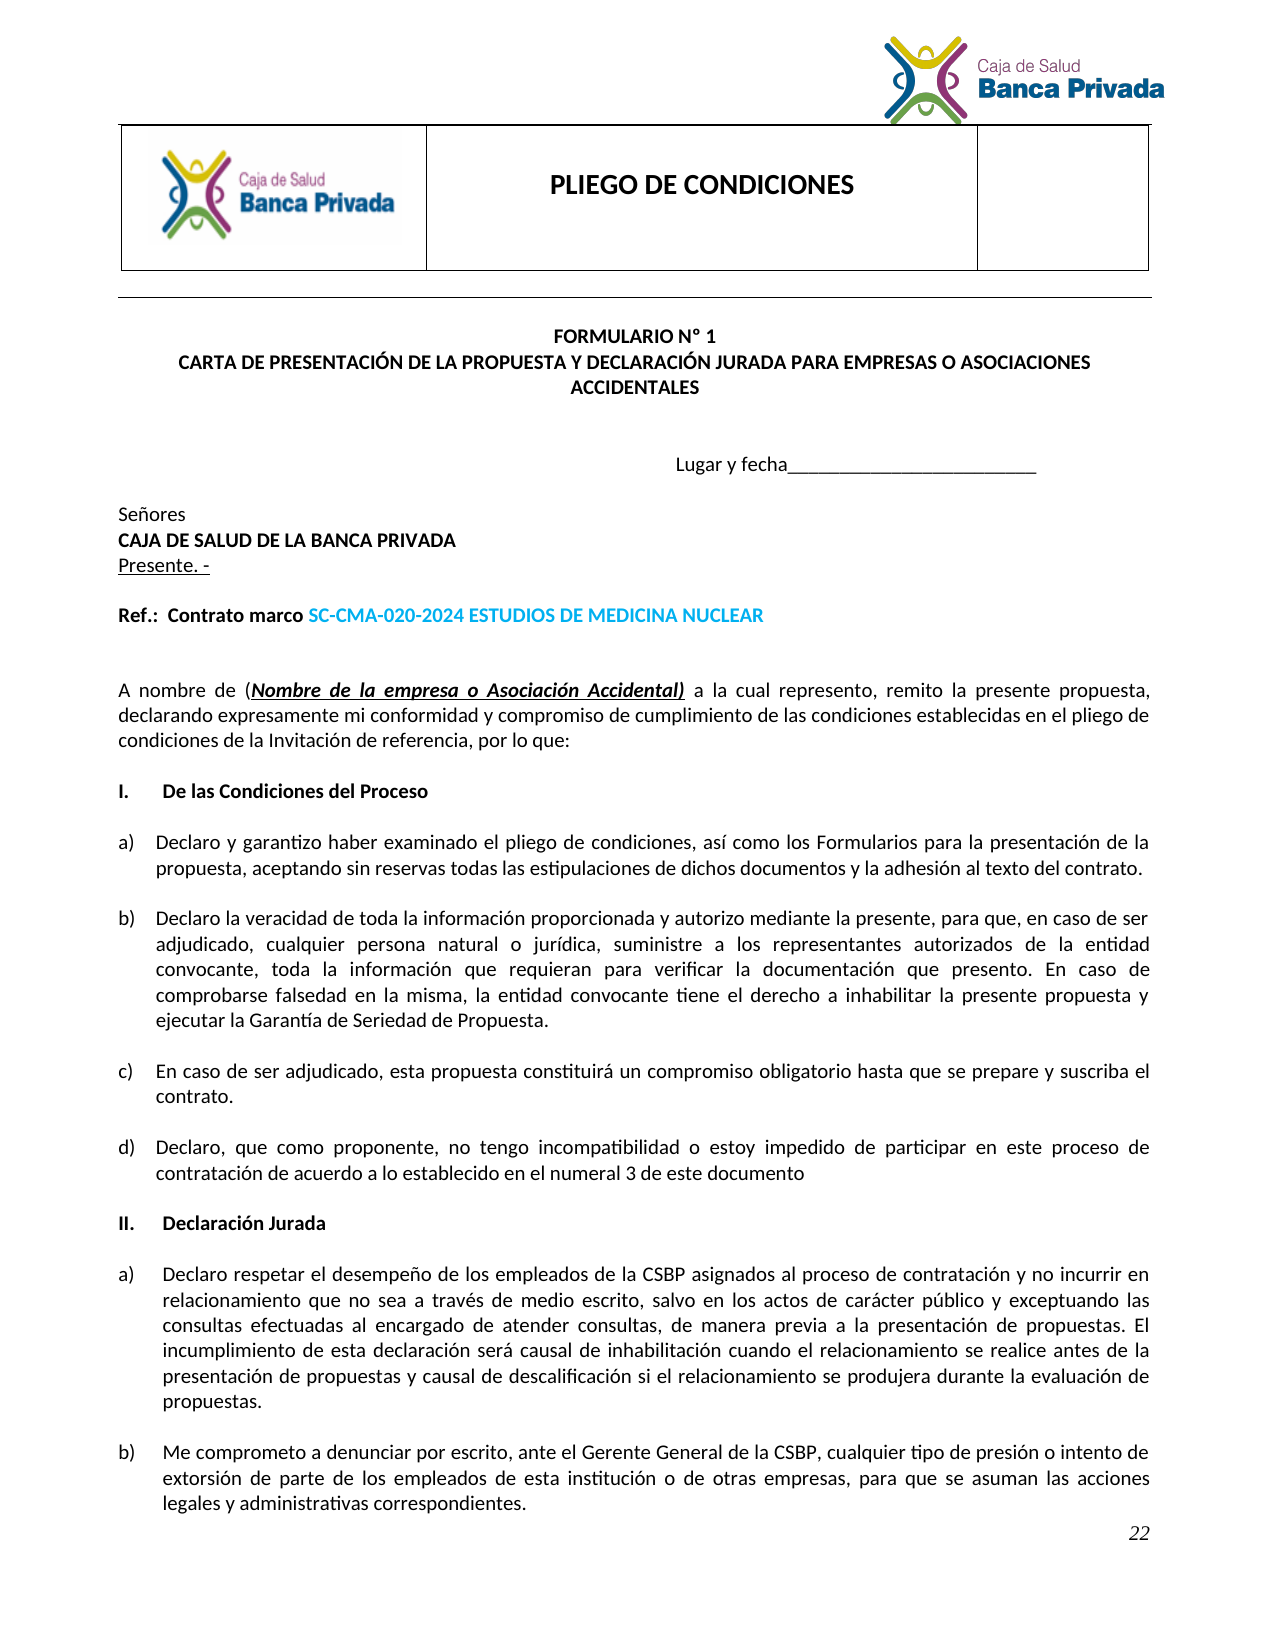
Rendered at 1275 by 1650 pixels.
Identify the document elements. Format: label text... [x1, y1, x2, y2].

list En caso de ser adjudicado, esta propuesta constituirá un compromiso obligatorio hasta que se prepare y suscriba el contrato. [118, 1058, 1152, 1109]
list De las Condiciones del Proceso [118, 778, 1152, 804]
picture [978, 126, 1148, 135]
list Declaro respetar el desempeño de los empleados de la CSBP asignados al proceso de contratación y no incurrir en relacionamiento que no sea a través de medio escrito, salvo en los actos de carácter público y exceptuando las consultas efectuadas al encargado de atender consultas, de manera previa a la presentación de propuestas. El incumplimiento de esta declaración será causal de inhabilitación cuando el relacionamiento se realice antes de la presentación de propuestas y causal de descalificación si el relacionamiento se produjera durante la evaluación de propuestas. [118, 1261, 1152, 1414]
picture [147, 126, 403, 245]
text Ref.: Contrato marco SC-CMA-020-2024 ESTUDIOS DE MEDICINA NUCLEAR [118, 602, 1152, 627]
text FORMULARIO Nº 1 [118, 324, 1152, 349]
text A nombre de (Nombre de la empresa o Asociación Accidental) a la cual represento, remito la presente propuesta, declarando expresamente mi conformidad y compromiso de cumplimiento de las condiciones establecidas en el pliego de condiciones de la Invitación de referencia, por lo que: [118, 677, 1152, 753]
list Me comprometo a denunciar por escrito, ante el Gerente General de la CSBP, cualquier tipo de presión o intento de extorsión de parte de los empleados de esta institución o de otras empresas, para que se asuman las acciones legales y administrativas correspondientes. [118, 1439, 1152, 1516]
list Declaración Jurada [118, 1211, 1152, 1236]
list Declaro y garantizo haber examinado el pliego de condiciones, así como los Formularios para la presentación de la propuesta, aceptando sin reservas todas las estipulaciones de dichos documentos y la adhesión al texto del contrato. [118, 829, 1152, 880]
text Señores [118, 502, 1152, 527]
text Presente. - [118, 552, 1152, 578]
text CAJA DE SALUD DE LA BANCA PRIVADA [118, 527, 1152, 552]
text CARTA DE PRESENTACIÓN DE LA PROPUESTA Y DECLARACIÓN JURADA PARA EMPRESAS O ASOCIACIONES ACCIDENTALES [118, 349, 1152, 400]
picture [873, 126, 977, 135]
picture [873, 28, 1177, 135]
list Declaro, que como proponente, no tengo incompatibilidad o estoy impedido de participar en este proceso de contratación de acuerdo a lo establecido en el numeral 3 de este documento [118, 1134, 1152, 1185]
text Lugar y fecha________________________ [118, 451, 1152, 476]
list Declaro la veracidad de toda la información proporcionada y autorizo mediante la presente, para que, en caso de ser adjudicado, cualquier persona natural o jurídica, suministre a los representantes autorizados de la entidad convocante, toda la información que requieran para verificar la documentación que presento. En caso de comprobarse falsedad en la misma, la entidad convocante tiene el derecho a inhabilitar la presente propuesta y ejecutar la Garantía de Seriedad de Propuesta. [118, 906, 1152, 1033]
